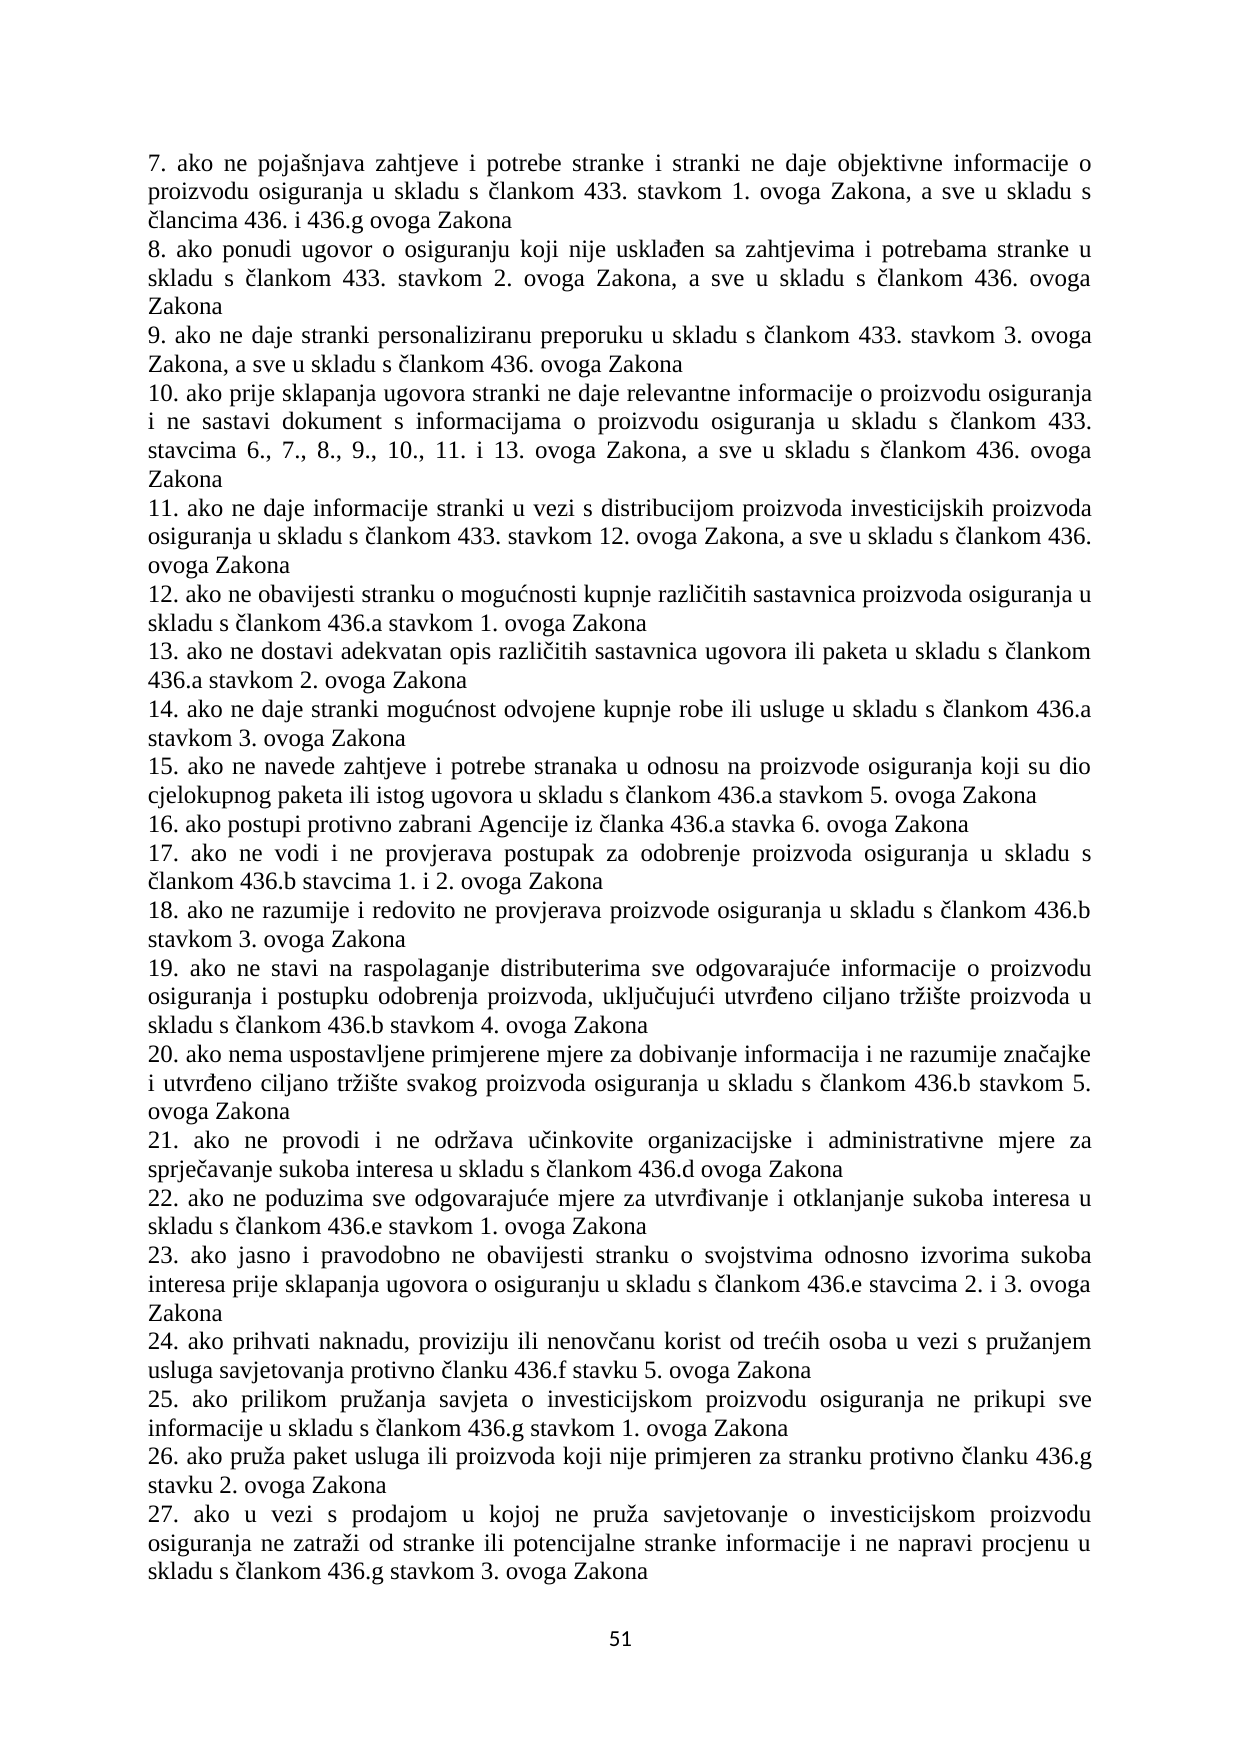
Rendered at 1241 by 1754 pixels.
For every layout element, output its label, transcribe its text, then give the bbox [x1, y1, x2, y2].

text 9. ako ne daje stranki personaliziranu preporuku u skladu s člankom 433. stavkom 3. ovoga Zakona, a sve u skladu s člankom 436. ovoga Zakona [148, 320, 1093, 378]
text 13. ako ne dostavi adekvatan opis različitih sastavnica ugovora ili paketa u skladu s člankom 436.a stavkom 2. ovoga Zakona [148, 636, 1093, 694]
text 20. ako nema uspostavljene primjerene mjere za dobivanje informacija i ne razumije značajke i utvrđeno ciljano tržište svakog proizvoda osiguranja u skladu s člankom 436.b stavkom 5. ovoga Zakona [148, 1039, 1093, 1125]
text 11. ako ne daje informacije stranki u vezi s distribucijom proizvoda investicijskih proizvoda osiguranja u skladu s člankom 433. stavkom 12. ovoga Zakona, a sve u skladu s člankom 436. ovoga Zakona [148, 493, 1093, 579]
text 26. ako pruža paket usluga ili proizvoda koji nije primjeren za stranku protivno članku 436.g stavku 2. ovoga Zakona [148, 1441, 1093, 1499]
text 8. ako ponudi ugovor o osiguranju koji nije usklađen sa zahtjevima i potrebama stranke u skladu s člankom 433. stavkom 2. ovoga Zakona, a sve u skladu s člankom 436. ovoga Zakona [148, 234, 1093, 320]
text 19. ako ne stavi na raspolaganje distributerima sve odgovarajuće informacije o proizvodu osiguranja i postupku odobrenja proizvoda, uključujući utvrđeno ciljano tržište proizvoda u skladu s člankom 436.b stavkom 4. ovoga Zakona [148, 953, 1093, 1039]
text 12. ako ne obavijesti stranku o mogućnosti kupnje različitih sastavnica proizvoda osiguranja u skladu s člankom 436.a stavkom 1. ovoga Zakona [148, 579, 1093, 636]
text 27. ako u vezi s prodajom u kojoj ne pruža savjetovanje o investicijskom proizvodu osiguranja ne zatraži od stranke ili potencijalne stranke informacije i ne napravi procjenu u skladu s člankom 436.g stavkom 3. ovoga Zakona [148, 1499, 1093, 1585]
text 18. ako ne razumije i redovito ne provjerava proizvode osiguranja u skladu s člankom 436.b stavkom 3. ovoga Zakona [148, 895, 1093, 953]
text 25. ako prilikom pružanja savjeta o investicijskom proizvodu osiguranja ne prikupi sve informacije u skladu s člankom 436.g stavkom 1. ovoga Zakona [148, 1384, 1093, 1441]
text 7. ako ne pojašnjava zahtjeve i potrebe stranke i stranki ne daje objektivne informacije o proizvodu osiguranja u skladu s člankom 433. stavkom 1. ovoga Zakona, a sve u skladu s člancima 436. i 436.g ovoga Zakona [148, 148, 1093, 234]
text 21. ako ne provodi i ne održava učinkovite organizacijske i administrativne mjere za sprječavanje sukoba interesa u skladu s člankom 436.d ovoga Zakona [148, 1125, 1093, 1183]
text 15. ako ne navede zahtjeve i potrebe stranaka u odnosu na proizvode osiguranja koji su dio cjelokupnog paketa ili istog ugovora u skladu s člankom 436.a stavkom 5. ovoga Zakona [148, 751, 1093, 809]
text 16. ako postupi protivno zabrani Agencije iz članka 436.a stavka 6. ovoga Zakona [148, 809, 1093, 838]
text 22. ako ne poduzima sve odgovarajuće mjere za utvrđivanje i otklanjanje sukoba interesa u skladu s člankom 436.e stavkom 1. ovoga Zakona [148, 1183, 1093, 1240]
text 23. ako jasno i pravodobno ne obavijesti stranku o svojstvima odnosno izvorima sukoba interesa prije sklapanja ugovora o osiguranju u skladu s člankom 436.e stavcima 2. i 3. ovoga Zakona [148, 1240, 1093, 1326]
text 24. ako prihvati naknadu, proviziju ili nenovčanu korist od trećih osoba u vezi s pružanjem usluga savjetovanja protivno članku 436.f stavku 5. ovoga Zakona [148, 1326, 1093, 1384]
text 14. ako ne daje stranki mogućnost odvojene kupnje robe ili usluge u skladu s člankom 436.a stavkom 3. ovoga Zakona [148, 694, 1093, 751]
text 10. ako prije sklapanja ugovora stranki ne daje relevantne informacije o proizvodu osiguranja i ne sastavi dokument s informacijama o proizvodu osiguranja u skladu s člankom 433. stavcima 6., 7., 8., 9., 10., 11. i 13. ovoga Zakona, a sve u skladu s člankom 436. ovoga Zakona [148, 378, 1093, 493]
text 17. ako ne vodi i ne provjerava postupak za odobrenje proizvoda osiguranja u skladu s člankom 436.b stavcima 1. i 2. ovoga Zakona [148, 838, 1093, 895]
